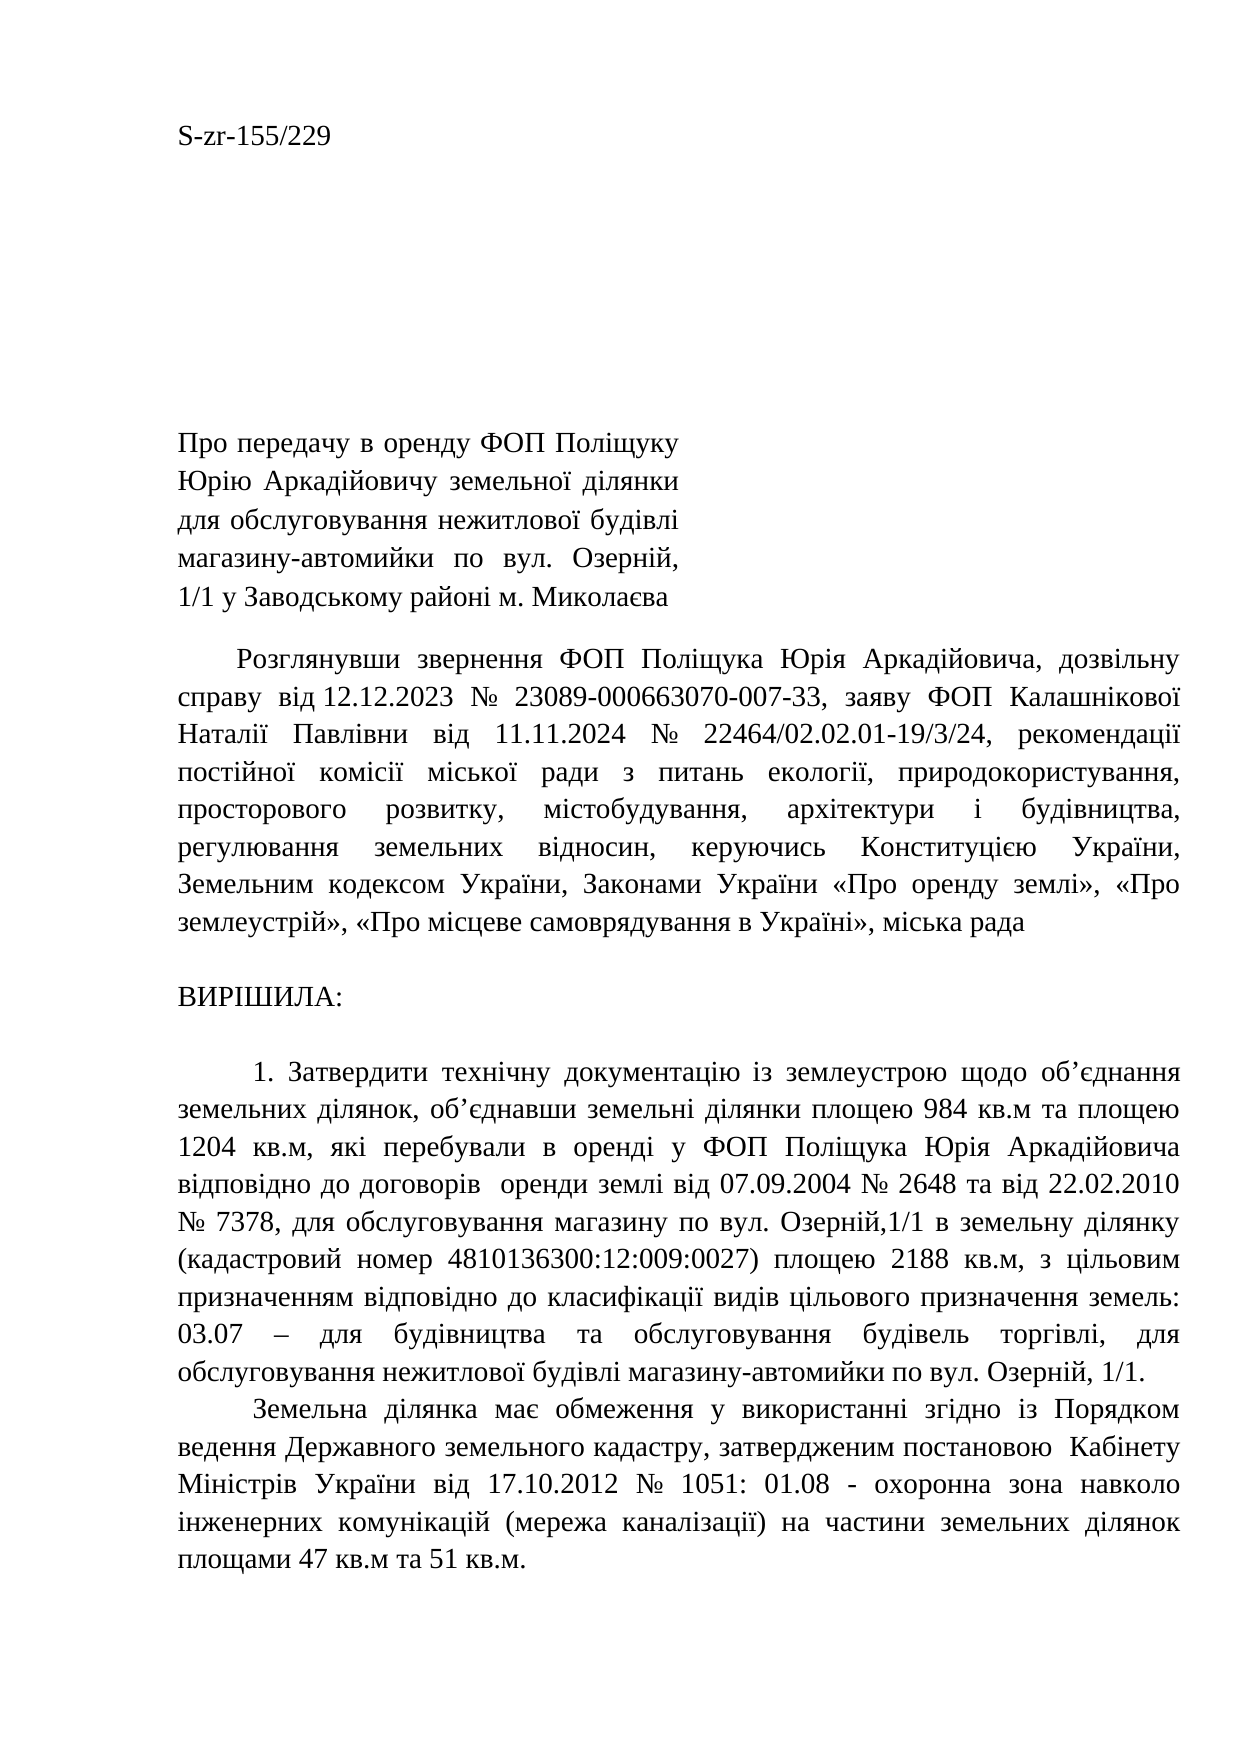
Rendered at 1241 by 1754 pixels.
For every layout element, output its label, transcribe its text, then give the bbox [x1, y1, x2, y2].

text Земельна ділянка має обмеження у використанні згідно із Порядком ведення Державного земельного кадастру, затвердженим постановою Кабінету Міністрів України від 17.10.2012 № 1051: 01.08 - охоронна зона навколо інженерних комунікацій (мережа каналізації) на частини земельних ділянок площами 47 кв.м та 51 кв.м. [177, 1388, 1181, 1576]
text Розглянувши звернення ФОП Поліщука Юрія Аркадійовича, дозвільну справу від 12.12.2023 № 23089-000663070-007-33, заяву ФОП Калашнікової Наталії Павлівни від 11.11.2024 № 22464/02.02.01-19/3/24, рекомендації постійної комісії міської ради з питань екології, природокористування, просторового розвитку, містобудування, архітектури і будівництва, регулювання земельних відносин, керуючись Конституцією України, Земельним кодексом України, Законами України «Про оренду землі», «Про землеустрій», «Про місцеве самоврядування в Україні», міська рада [177, 638, 1181, 938]
text Про передачу в оренду ФОП Поліщуку Юрію Аркадійовичу земельної ділянки для обслуговування нежитлової будівлі магазину-автомийки по вул. Озерній, 1/1 у Заводському районі м. Миколаєва [177, 425, 679, 613]
text ВИРІШИЛА: [177, 976, 1181, 1013]
text S-zr-155/229 [177, 118, 1181, 152]
text 1. Затвердити технічну документацію із землеустрою щодо об’єднання земельних ділянок, об’єднавши земельні ділянки площею 984 кв.м та площею 1204 кв.м, які перебували в оренді у ФОП Поліщука Юрія Аркадійовича відповідно до договорів оренди землі від 07.09.2004 № 2648 та від 22.02.2010 № 7378, для обслуговування магазину по вул. Озерній,1/1 в земельну ділянку (кадастровий номер 4810136300:12:009:0027) площею 2188 кв.м, з цільовим призначенням відповідно до класифікації видів цільового призначення земель: 03.07 ‒ для будівництва та обслуговування будівель торгівлі, для обслуговування нежитлової будівлі магазину-автомийки по вул. Озерній, 1/1. [177, 1051, 1181, 1388]
